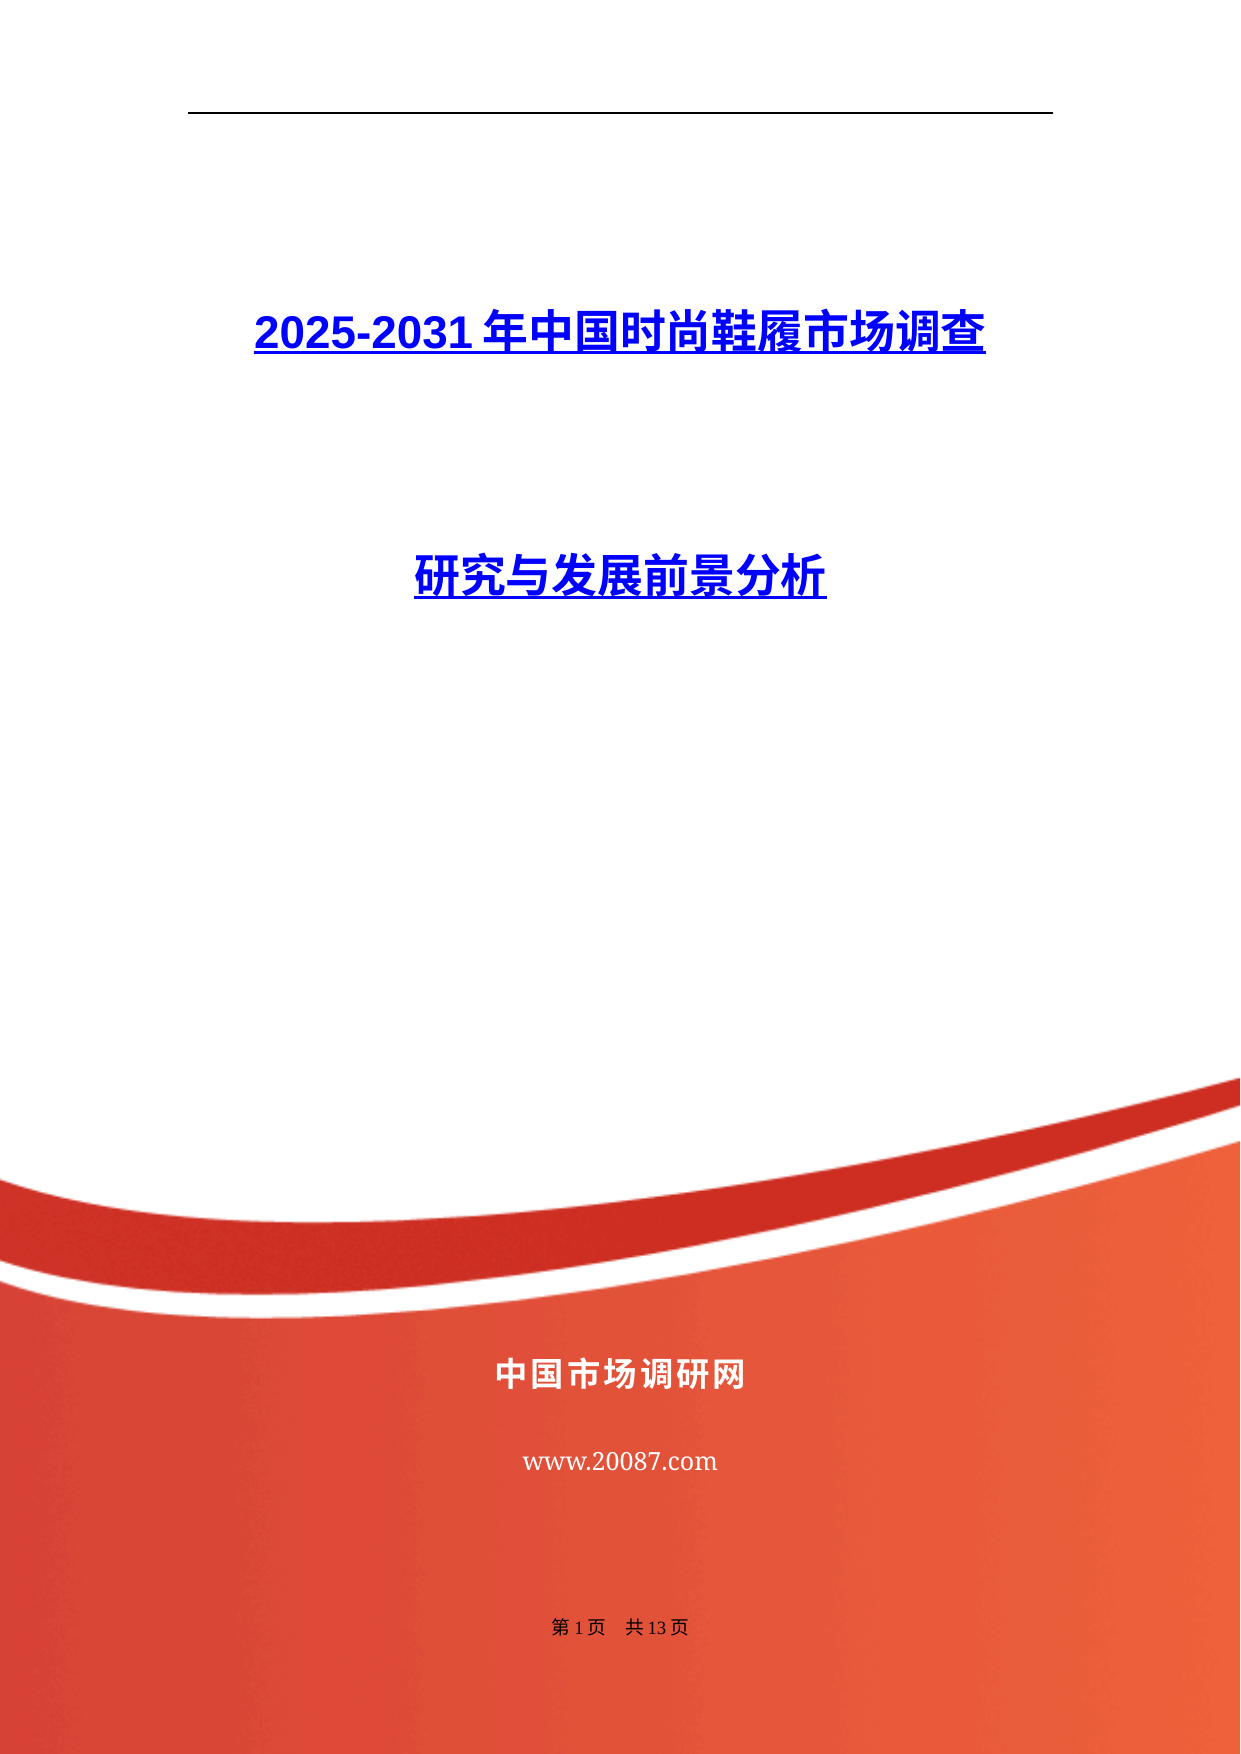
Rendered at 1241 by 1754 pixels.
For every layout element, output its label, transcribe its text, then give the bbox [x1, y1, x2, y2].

text www.20087.com [187, 1428, 1053, 1493]
picture [0, 1006, 1241, 1754]
table_header 2025-2031年中国时尚鞋履市场调查研究与发展前景分析 [188, 207, 1053, 773]
subtitle 中国市场调研网 [187, 1339, 1053, 1404]
